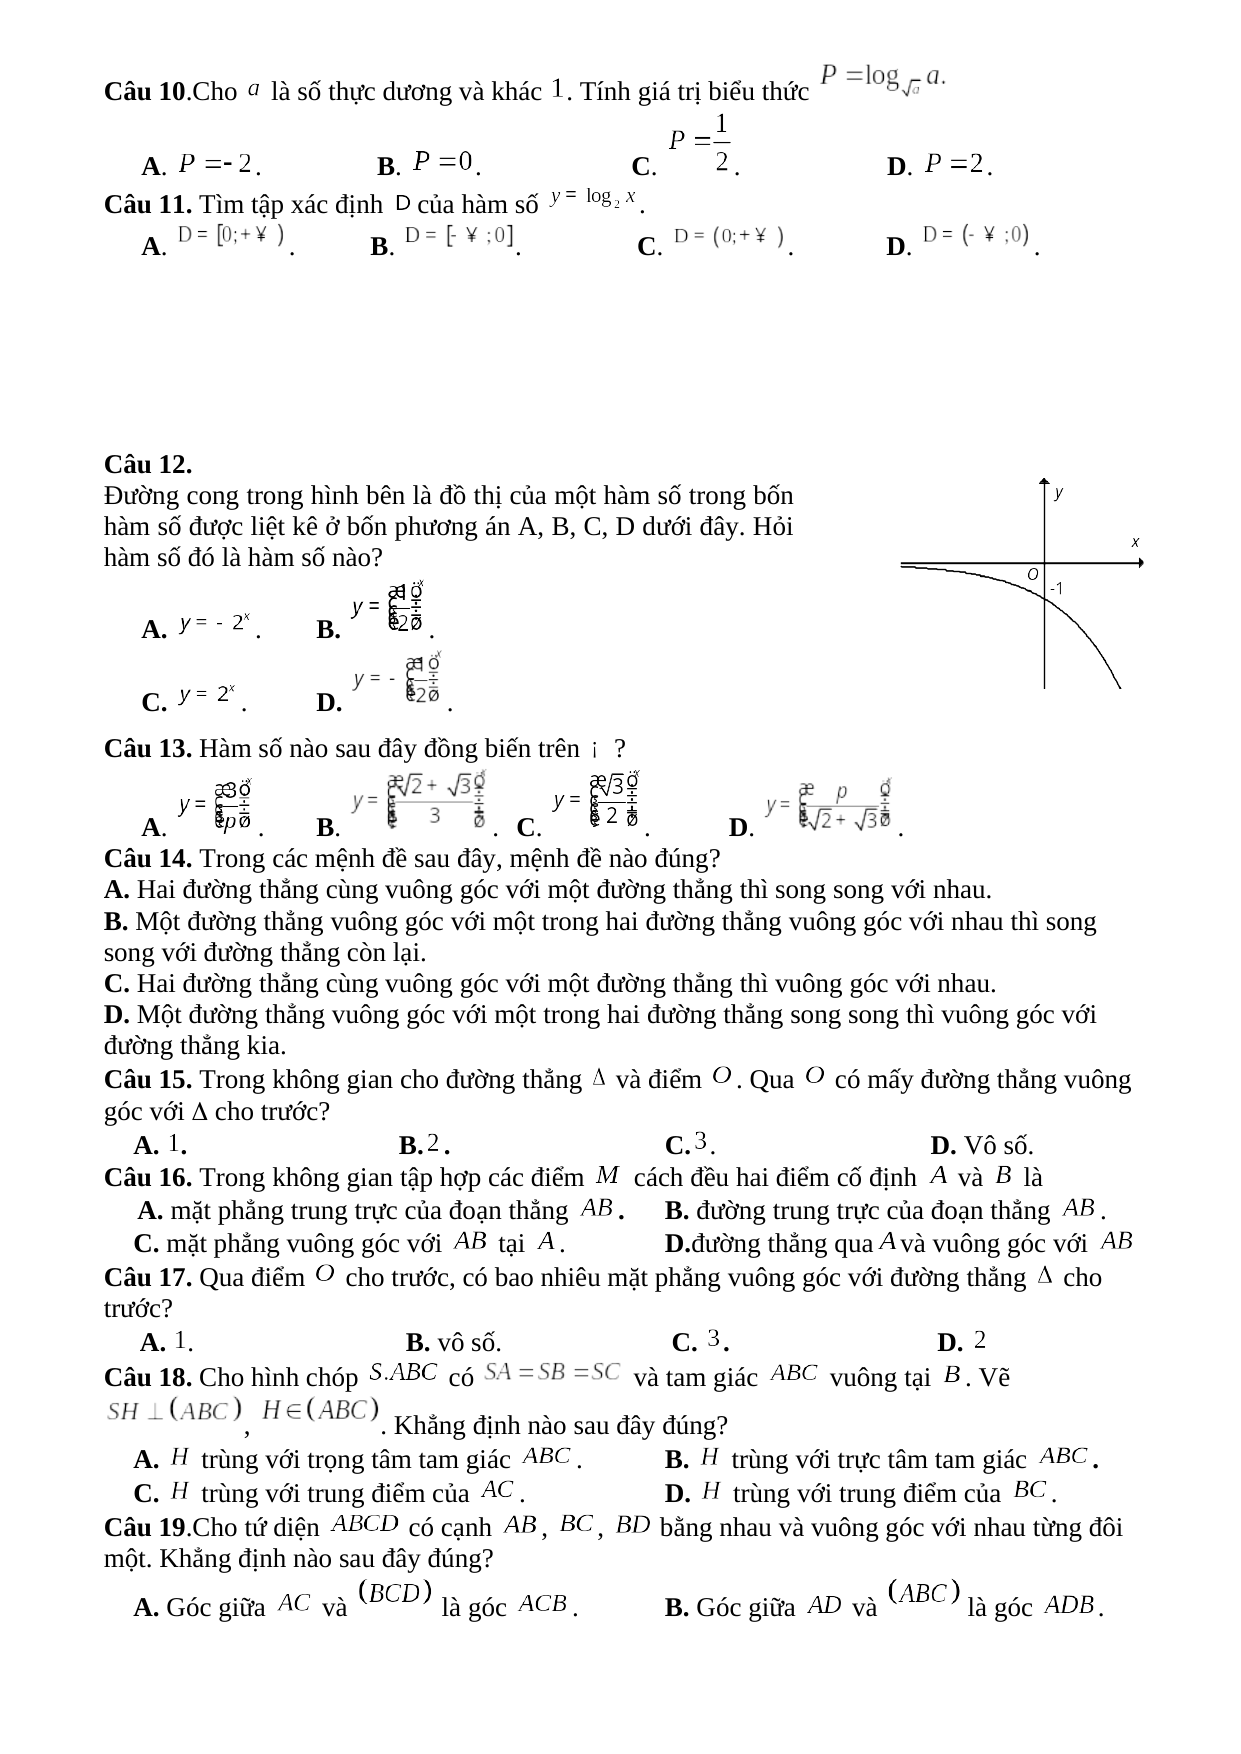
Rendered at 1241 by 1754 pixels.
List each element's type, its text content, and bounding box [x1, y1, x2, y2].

text A. . B.. C.. D. Vô số. [103, 1126, 1144, 1160]
text A. Hai đường thẳng cùng vuông góc với một đường thẳng thì song song với nhau. [103, 873, 1144, 905]
text C. trùng với trung điểm của . D. trùng với trung điểm của . [133, 1474, 1144, 1508]
text Câu 19.Cho tứ diện có cạnh , , bằng nhau và vuông góc với nhau từng đôi một. Khẳng định nào sau đây đúng? [103, 1508, 1144, 1574]
text Câu 15. Trong không gian cho đường thẳng và điểm . Qua có mấy đường thẳng vuông góc với cho trước? [103, 1060, 1144, 1126]
text Câu 10.Cho là số thực dương và khác . Tính giá trị biểu thức [103, 59, 1144, 106]
text A. . B. . C. . D. . [103, 763, 1144, 842]
text A. . B. vô số. C. . D. [103, 1323, 1144, 1358]
text C. Hai đường thẳng cùng vuông góc với một đường thẳng thì vuông góc với nhau. [103, 967, 1144, 998]
text A. Góc giữa và là góc . B. Góc giữa và là góc . [133, 1574, 1144, 1622]
text Câu 12. [103, 448, 1144, 479]
table_header Đường cong trong hình bên là đồ thị của một hàm số trong bốn hàm số được liệt kê ở bốn phương án A, B, C, D dưới đây. Hỏi hàm số đó là hàm số nào? A. . B. . C. . D. . [92, 479, 806, 732]
text Câu 16. Trong không gian tập hợp các điểm cách đều hai điểm cố định và là [103, 1160, 1144, 1193]
text B. Một đường thẳng vuông góc với một trong hai đường thẳng vuông góc với nhau thì song song với đường thẳng còn lại. [103, 905, 1144, 967]
text A. trùng với trọng tâm tam giác . B. trùng với trực tâm tam giác . [133, 1440, 1144, 1474]
text A. . B. . C. . D. . [103, 219, 1144, 261]
text A. . B. . C. . D. . [103, 106, 1144, 181]
text Câu 11. Tìm tập xác định của hàm số . [103, 181, 1144, 219]
text Câu 18. Cho hình chóp có và tam giác vuông tại . Vẽ , . Khẳng định nào sau đây đúng? [103, 1358, 1144, 1440]
text A. mặt phẳng trung trực của đoạn thẳng . B. đường trung trực của đoạn thẳng . [103, 1193, 1144, 1225]
text Câu 17. Qua điểm cho trước, có bao nhiêu mặt phẳng vuông góc với đường thẳng cho trước? [103, 1258, 1144, 1323]
text Câu 14. Trong các mệnh đề sau đây, mệnh đề nào đúng? [103, 842, 1144, 873]
text Câu 13. Hàm số nào sau đây đồng biến trên ? [103, 732, 1144, 763]
text D. Một đường thẳng vuông góc với một trong hai đường thẳng song song thì vuông góc với đường thẳng kia. [103, 998, 1144, 1060]
table_header [806, 479, 1155, 732]
text C. mặt phẳng vuông góc với tại . D.đường thẳng quavà vuông góc với [133, 1225, 1144, 1258]
